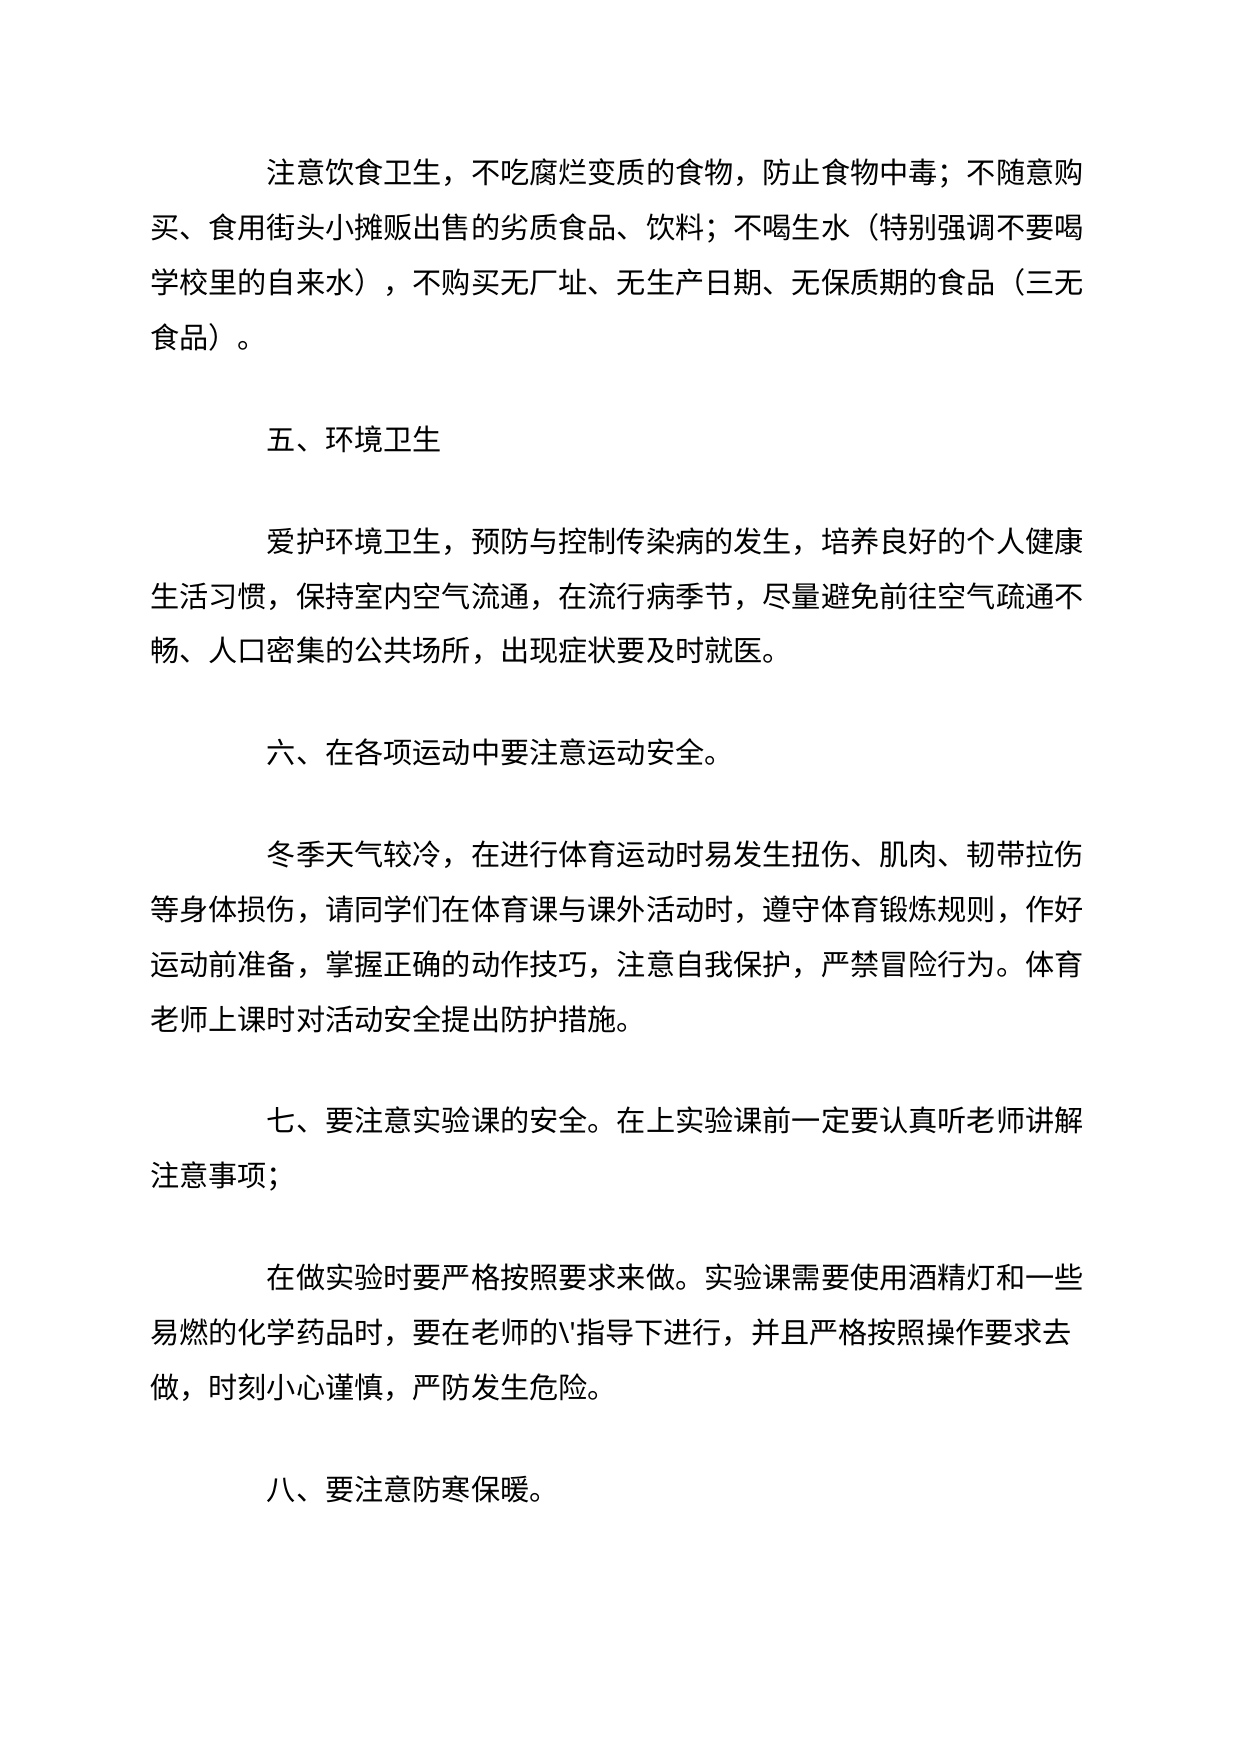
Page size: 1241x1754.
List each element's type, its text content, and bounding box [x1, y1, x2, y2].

text 在做实验时要严格按照要求来做。实验课需要使用酒精灯和一些易燃的化学药品时，要在老师的\'指导下进行，并且严格按照操作要求去做，时刻小心谨慎，严防发生危险。 [150, 1255, 1090, 1407]
text 六、在各项运动中要注意运动安全。 [150, 730, 1090, 772]
text 七、要注意实验课的安全。在上实验课前一定要认真听老师讲解注意事项； [150, 1098, 1090, 1195]
text 五、环境卫生 [150, 416, 1090, 459]
text 冬季天气较冷，在进行体育运动时易发生扭伤、肌肉、韧带拉伤等身体损伤，请同学们在体育课与课外活动时，遵守体育锻炼规则，作好运动前准备，掌握正确的动作技巧，注意自我保护，严禁冒险行为。体育老师上课时对活动安全提出防护措施。 [150, 832, 1090, 1038]
text 注意饮食卫生，不吃腐烂变质的食物，防止食物中毒；不随意购买、食用街头小摊贩出售的劣质食品、饮料；不喝生水（特别强调不要喝学校里的自来水），不购买无厂址、无生产日期、无保质期的食品（三无食品）。 [150, 150, 1090, 357]
text 八、要注意防寒保暖。 [150, 1466, 1090, 1509]
text 爱护环境卫生，预防与控制传染病的发生，培养良好的个人健康生活习惯，保持室内空气流通，在流行病季节，尽量避免前往空气疏通不畅、人口密集的公共场所，出现症状要及时就医。 [150, 518, 1090, 670]
